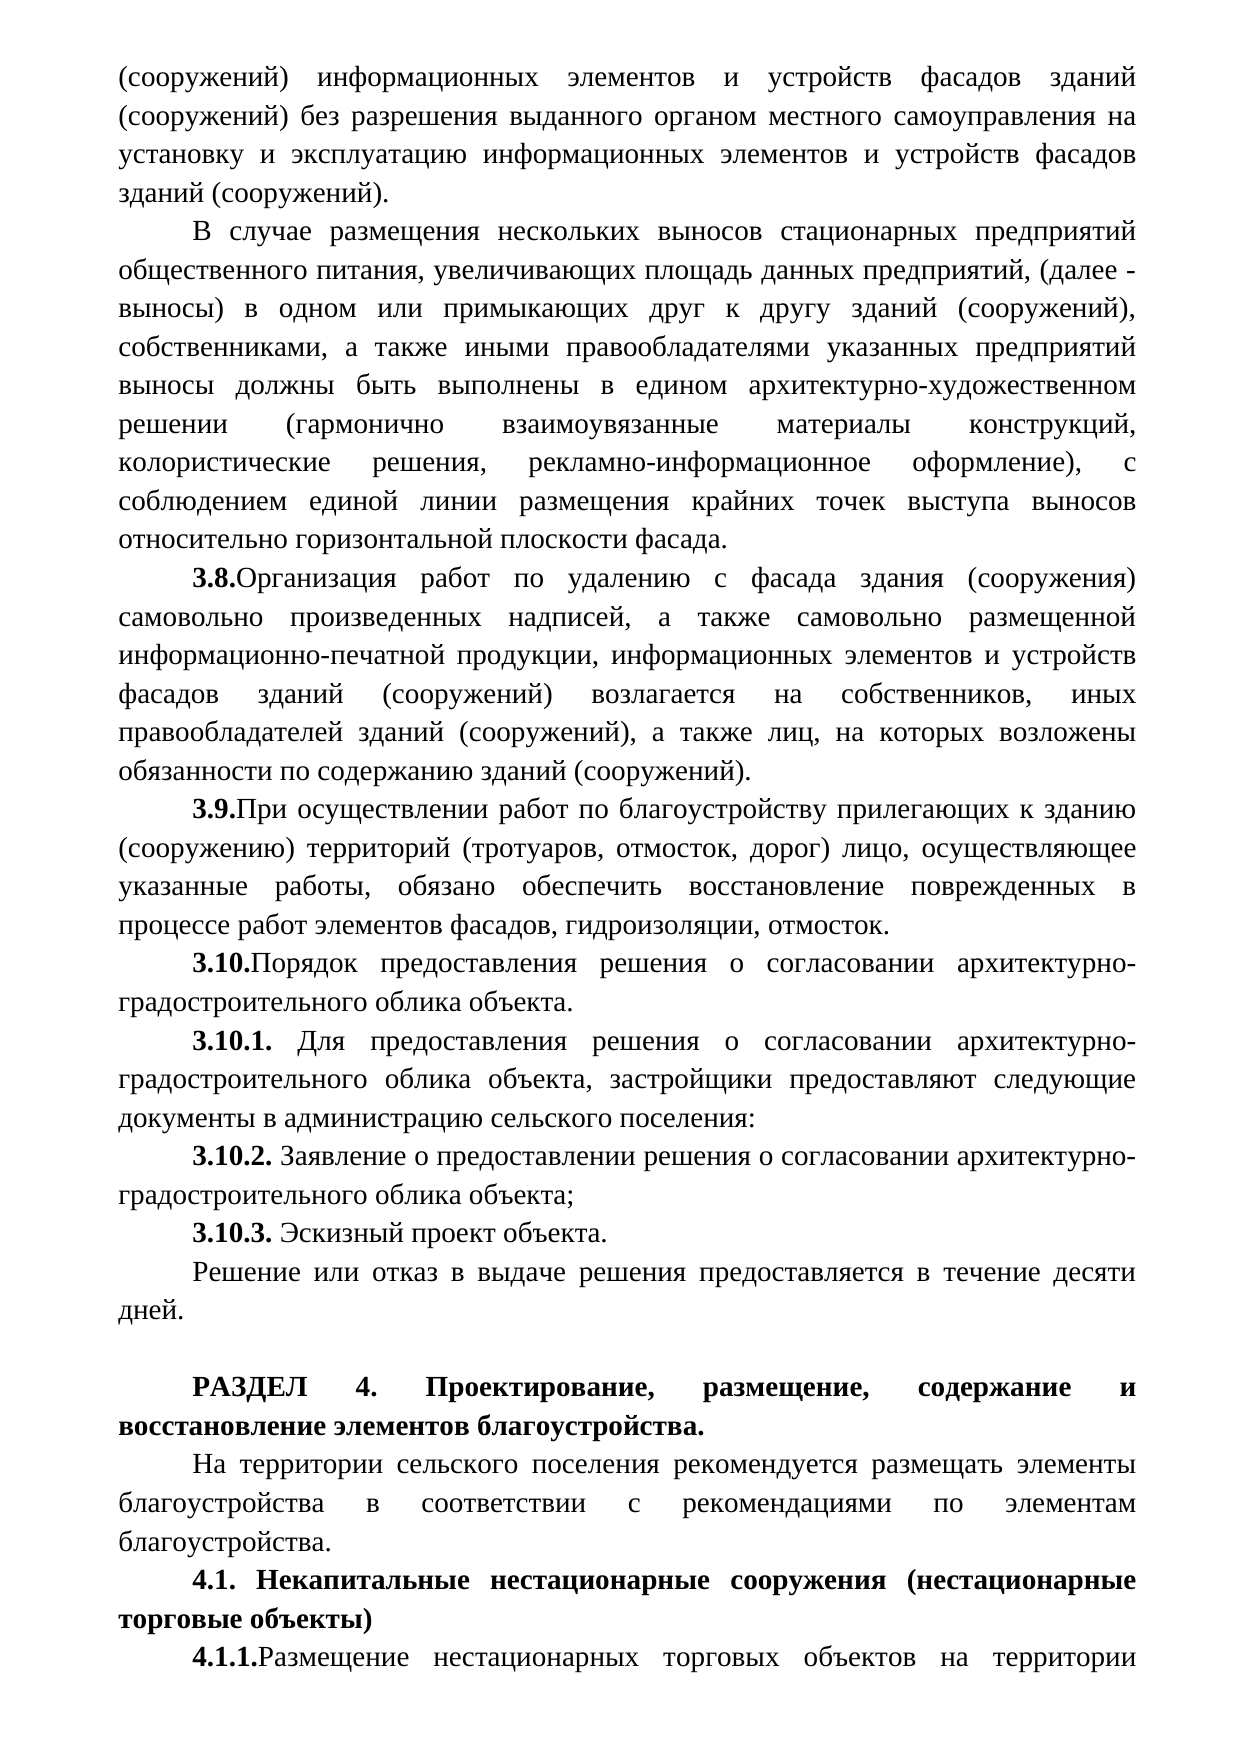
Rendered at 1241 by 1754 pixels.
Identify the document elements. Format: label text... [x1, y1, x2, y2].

text Решение или отказ в выдаче решения предоставляется в течение десяти дней. [118, 1254, 1137, 1326]
text 3.9.При осуществлении работ по благоустройству прилегающих к зданию (сооружению) территорий (тротуаров, отмосток, дорог) лицо, осуществляющее указанные работы, обязано обеспечить восстановление поврежденных в процессе работ элементов фасадов, гидроизоляции, отмосток. [118, 791, 1137, 941]
text РАЗДЕЛ 4. Проектирование, размещение, содержание и восстановление элементов благоустройства. [118, 1369, 1137, 1442]
text 3.10.1. Для предоставления решения о согласовании архитектурно-градостроительного облика объекта, застройщики предоставляют следующие документы в администрацию сельского поселения: [118, 1023, 1137, 1133]
text 3.10.Порядок предоставления решения о согласовании архитектурно-градостроительного облика объекта. [118, 946, 1137, 1018]
text 3.10.2. Заявление о предоставлении решения о согласовании архитектурно-градостроительного облика объекта; [118, 1138, 1137, 1210]
text 3.10.3. Эскизный проект объекта. [118, 1215, 1137, 1249]
text В случае размещения нескольких выносов стационарных предприятий общественного питания, увеличивающих площадь данных предприятий, (далее - выносы) в одном или примыкающих друг к другу зданий (сооружений), собственниками, а также иными правообладателями указанных предприятий выносы должны быть выполнены в едином архитектурно-художественном решении (гармонично взаимоувязанные материалы конструкций, колористические решения, рекламно-информационное оформление), с соблюдением единой линии размещения крайних точек выступа выносов относительно горизонтальной плоскости фасада. [118, 213, 1137, 555]
text 4.1. Некапитальные нестационарные сооружения (нестационарные торговые объекты) [118, 1562, 1137, 1634]
text На территории сельского поселения рекомендуется размещать элементы благоустройства в соответствии с рекомендациями по элементам благоустройства. [118, 1447, 1137, 1557]
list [118, 59, 1137, 208]
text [118, 1639, 1137, 1673]
text 3.8.Организация работ по удалению с фасада здания (сооружения) самовольно произведенных надписей, а также самовольно размещенной информационно-печатной продукции, информационных элементов и устройств фасадов зданий (сооружений) возлагается на собственников, иных правообладателей зданий (сооружений), а также лиц, на которых возложены обязанности по содержанию зданий (сооружений). [118, 560, 1137, 786]
